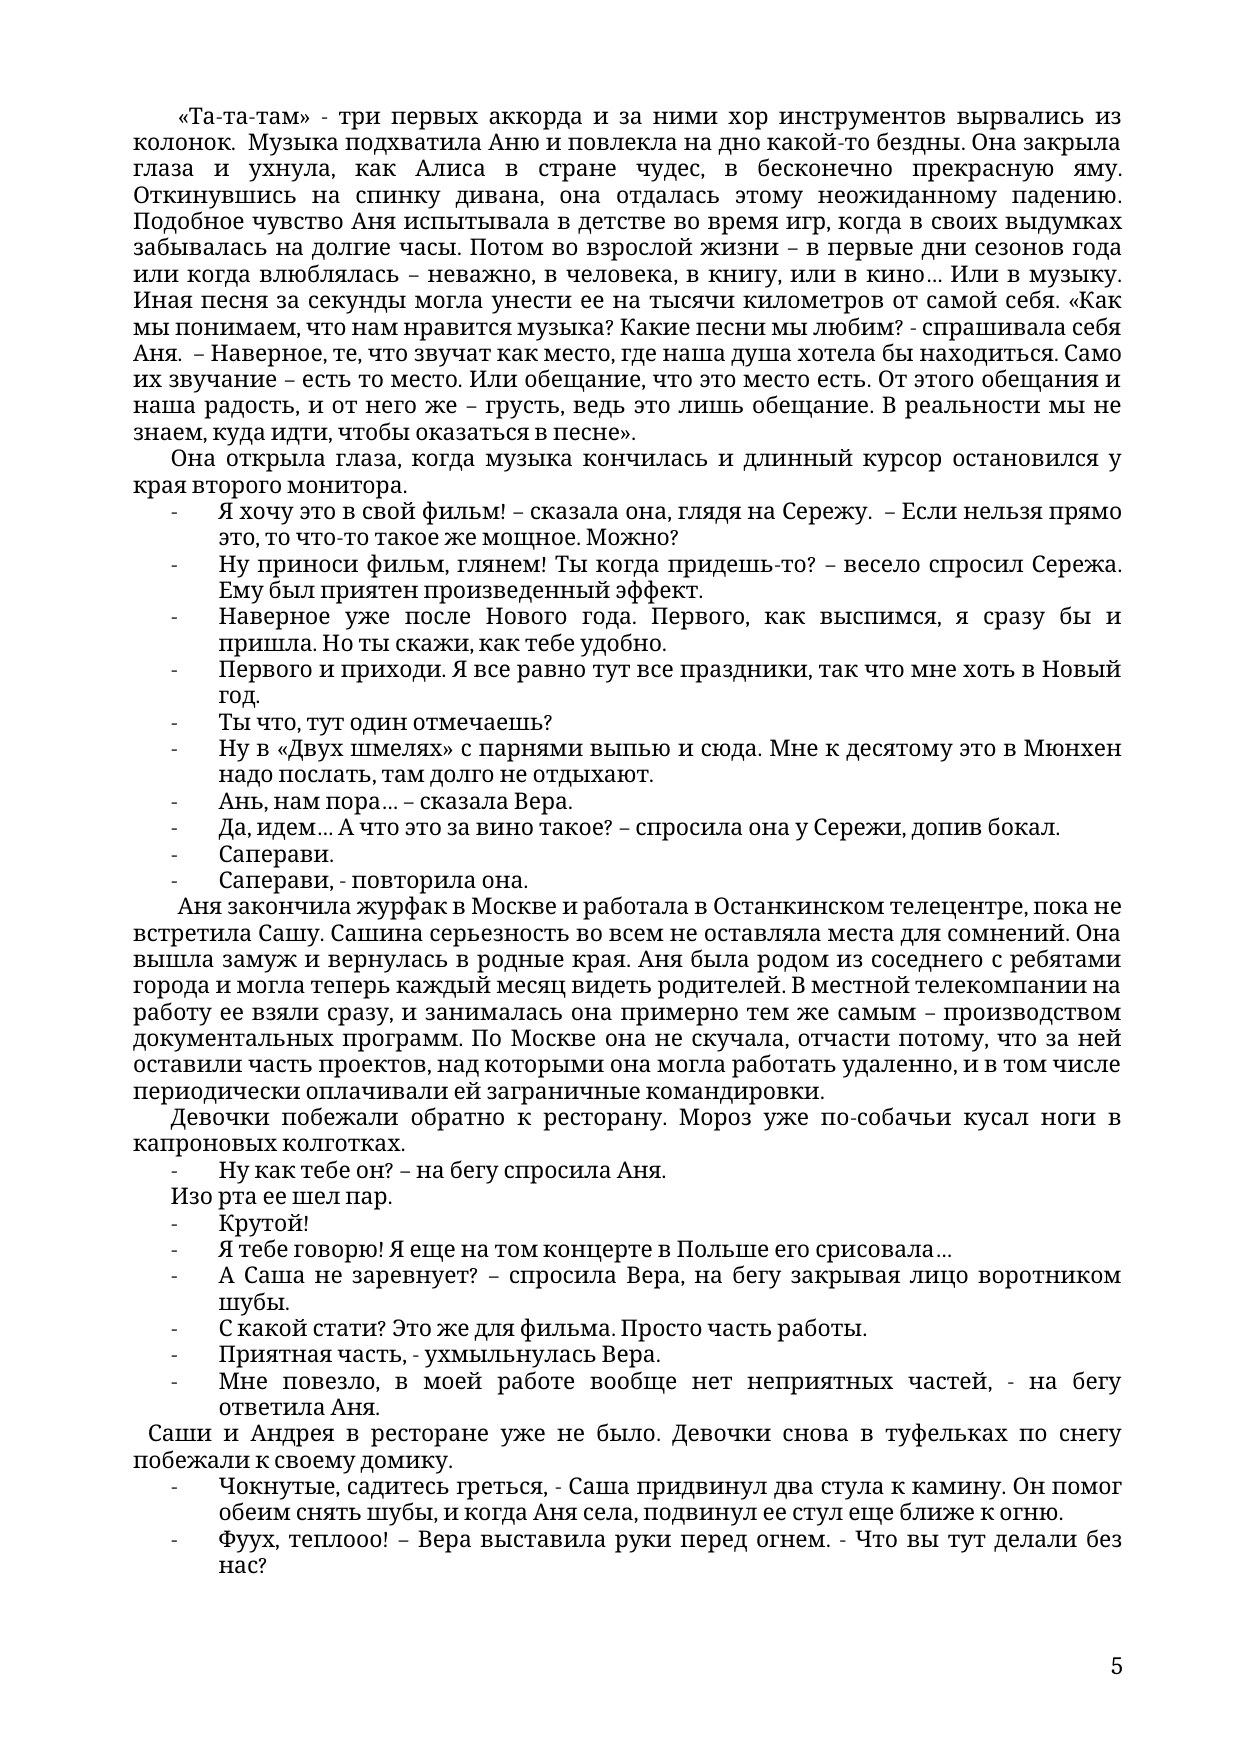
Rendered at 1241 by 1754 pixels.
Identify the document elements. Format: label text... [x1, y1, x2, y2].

list Девочки побежали обратно к ресторану. Мороз уже по-собачьи кусал ноги в капроновых колготках. [133, 1105, 1123, 1158]
list Мне повезло, в моей работе вообще нет неприятных частей, - на бегу ответила Аня. [170, 1368, 1123, 1421]
list А Саша не заревнует? – спросила Вера, на бегу закрывая лицо воротником шубы. [170, 1263, 1123, 1316]
text Она открыла глаза, когда музыка кончилась и длинный курсор остановился у края второго монитора. [133, 446, 1123, 499]
list Фуух, теплооо! – Вера выставила руки перед огнем. - Что вы тут делали без нас? [170, 1527, 1123, 1579]
list Ну как тебе он? – на бегу спросила Аня. [170, 1158, 1123, 1184]
list Крутой! [170, 1210, 1123, 1237]
list Приятная часть, - ухмыльнулась Вера. [170, 1342, 1123, 1368]
list Аня закончила журфак в Москве и работала в Останкинском телецентре, пока не встретила Сашу. Сашина серьезность во всем не оставляла места для сомнений. Она вышла замуж и вернулась в родные края. Аня была родом из соседнего с ребятами города и могла теперь каждый месяц видеть родителей. В местной телекомпании на работу ее взяли сразу, и занималась она примерно тем же самым – производством документальных программ. По Москве она не скучала, отчасти потому, что за ней оставили часть проектов, над которыми она могла работать удаленно, и в том числе периодически оплачивали ей заграничные командировки. [133, 894, 1123, 1105]
list Наверное уже после Нового года. Первого, как выспимся, я сразу бы и пришла. Но ты скажи, как тебе удобно. [170, 604, 1123, 657]
list Я тебе говорю! Я еще на том концерте в Польше его срисовала… [170, 1237, 1123, 1263]
list Ну в «Двух шмелях» с парнями выпью и сюда. Мне к десятому это в Мюнхен надо послать, там долго не отдыхают. [170, 736, 1123, 789]
list Да, идем… А что это за вино такое? – спросила она у Сережи, допив бокал. [170, 815, 1123, 841]
text Изо рта ее шел пар. [133, 1184, 1123, 1210]
list Я хочу это в свой фильм! – сказала она, глядя на Сережу. – Если нельзя прямо это, то что-то такое же мощное. Можно? [170, 499, 1123, 551]
list Чокнутые, садитесь греться, - Саша придвинул два стула к камину. Он помог обеим снять шубы, и когда Аня села, подвинул ее стул еще ближе к огню. [170, 1474, 1123, 1527]
list Ну приноси фильм, глянем! Ты когда придешь-то? – весело спросил Сережа. Ему был приятен произведенный эффект. [170, 551, 1123, 604]
text «Та-та-там» - три первых аккорда и за ними хор инструментов вырвались из колонок. Музыка подхватила Аню и повлекла на дно какой-то бездны. Она закрыла глаза и ухнула, как Алиса в стране чудес, в бесконечно прекрасную яму. Откинувшись на спинку дивана, она отдалась этому неожиданному падению. Подобное чувство Аня испытывала в детстве во время игр, когда в своих выдумках забывалась на долгие часы. Потом во взрослой жизни – в первые дни сезонов года или когда влюблялась – неважно, в человека, в книгу, или в кино… Или в музыку. Иная песня за секунды могла унести ее на тысячи километров от самой себя. «Как мы понимаем, что нам нравится музыка? Какие песни мы любим? - спрашивала себя Аня. – Наверное, те, что звучат как место, где наша душа хотела бы находиться. Само их звучание – есть то место. Или обещание, что это место есть. От этого обещания и наша радость, и от него же – грусть, ведь это лишь обещание. В реальности мы не знаем, куда идти, чтобы оказаться в песне». [133, 103, 1123, 446]
list Саперави. [170, 841, 1123, 868]
list Первого и приходи. Я все равно тут все праздники, так что мне хоть в Новый год. [170, 657, 1123, 709]
list С какой стати? Это же для фильма. Просто часть работы. [170, 1316, 1123, 1342]
list Саперави, - повторила она. [170, 868, 1123, 894]
list Саши и Андрея в ресторане уже не было. Девочки снова в туфельках по снегу побежали к своему домику. [133, 1421, 1123, 1474]
list Ань, нам пора… – сказала Вера. [170, 789, 1123, 815]
list Ты что, тут один отмечаешь? [170, 709, 1123, 736]
